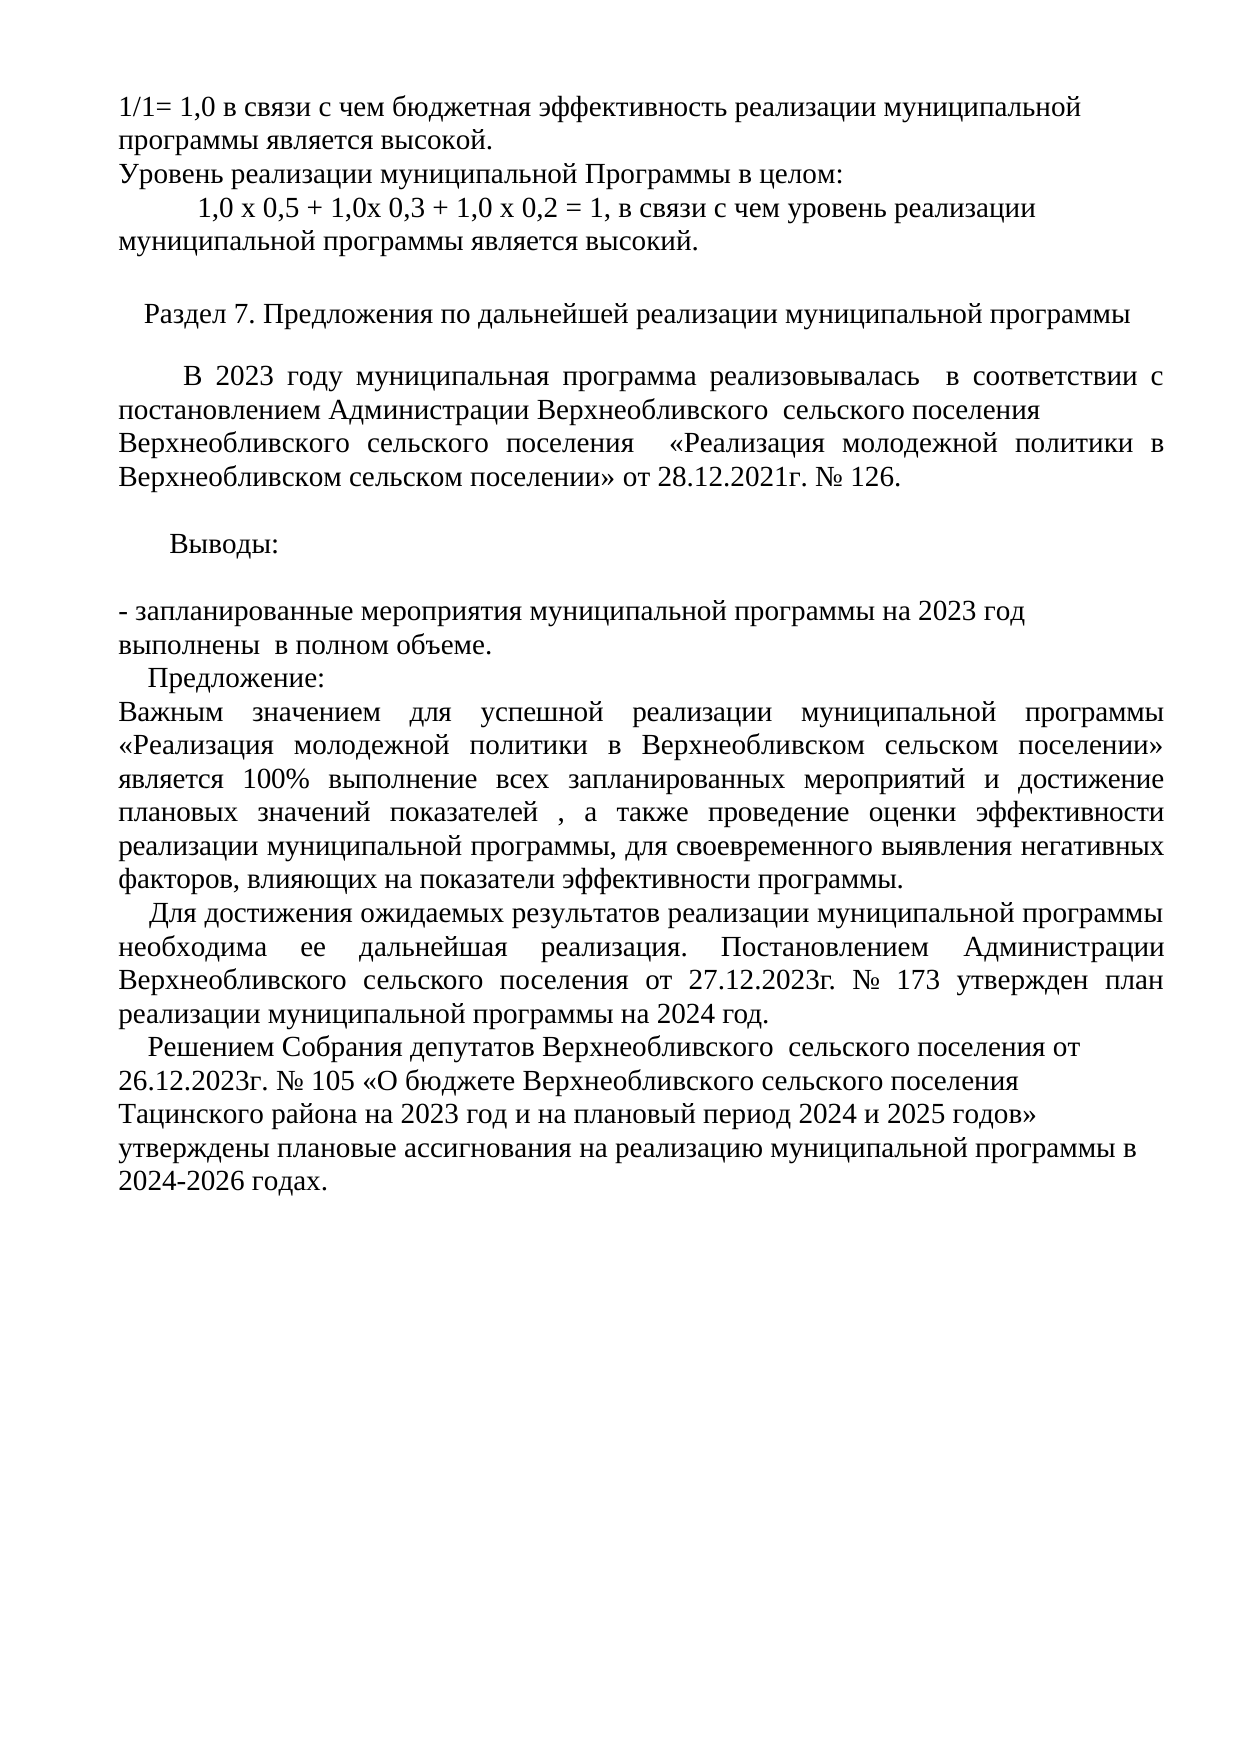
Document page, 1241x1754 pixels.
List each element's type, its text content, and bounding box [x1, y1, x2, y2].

text В 2023 году муниципальная программа реализовывалась в соответствии с постановлением Администрации Верхнеобливского сельского поселения [118, 358, 1164, 426]
text Выводы: [118, 526, 1164, 560]
text Предложение: [118, 660, 1164, 694]
text - запланированные мероприятия муниципальной программы на 2023 год выполнены в полном объеме. [118, 593, 1164, 660]
text Для достижения ожидаемых результатов реализации муниципальной программы необходима ее дальнейшая реализация. Постановлением Администрации Верхнеобливского сельского поселения от 27.12.2023г. № 173 утвержден план реализации муниципальной программы на 2024 год. [118, 895, 1164, 1029]
text Важным значением для успешной реализации муниципальной программы «Реализация молодежной политики в Верхнеобливском сельском поселении» является 100% выполнение всех запланированных мероприятий и достижение плановых значений показателей , а также проведение оценки эффективности реализации муниципальной программы, для своевременного выявления негативных факторов, влияющих на показатели эффективности программы. [118, 694, 1164, 895]
text Верхнеобливского сельского поселения «Реализация молодежной политики в Верхнеобливском сельском поселении» от 28.12.2021г. № 126. [118, 426, 1164, 493]
text Решением Собрания депутатов Верхнеобливского сельского поселения от 26.12.2023г. № 105 «О бюджете Верхнеобливского сельского поселения Тацинского района на 2023 год и на плановый период 2024 и 2025 годов» утверждены плановые ассигнования на реализацию муниципальной программы в 2024-2026 годах. [118, 1029, 1164, 1197]
text Раздел 7. Предложения по дальнейшей реализации муниципальной программы [133, 296, 1142, 330]
text 1,0 х 0,5 + 1,0х 0,3 + 1,0 х 0,2 = 1, в связи с чем уровень реализации муниципальной программы является высокий. [118, 190, 1164, 257]
text Уровень реализации муниципальной Программы в целом: [118, 156, 1164, 189]
text 1/1= 1,0 в связи с чем бюджетная эффективность реализации муниципальной программы является высокой. [118, 89, 1164, 156]
